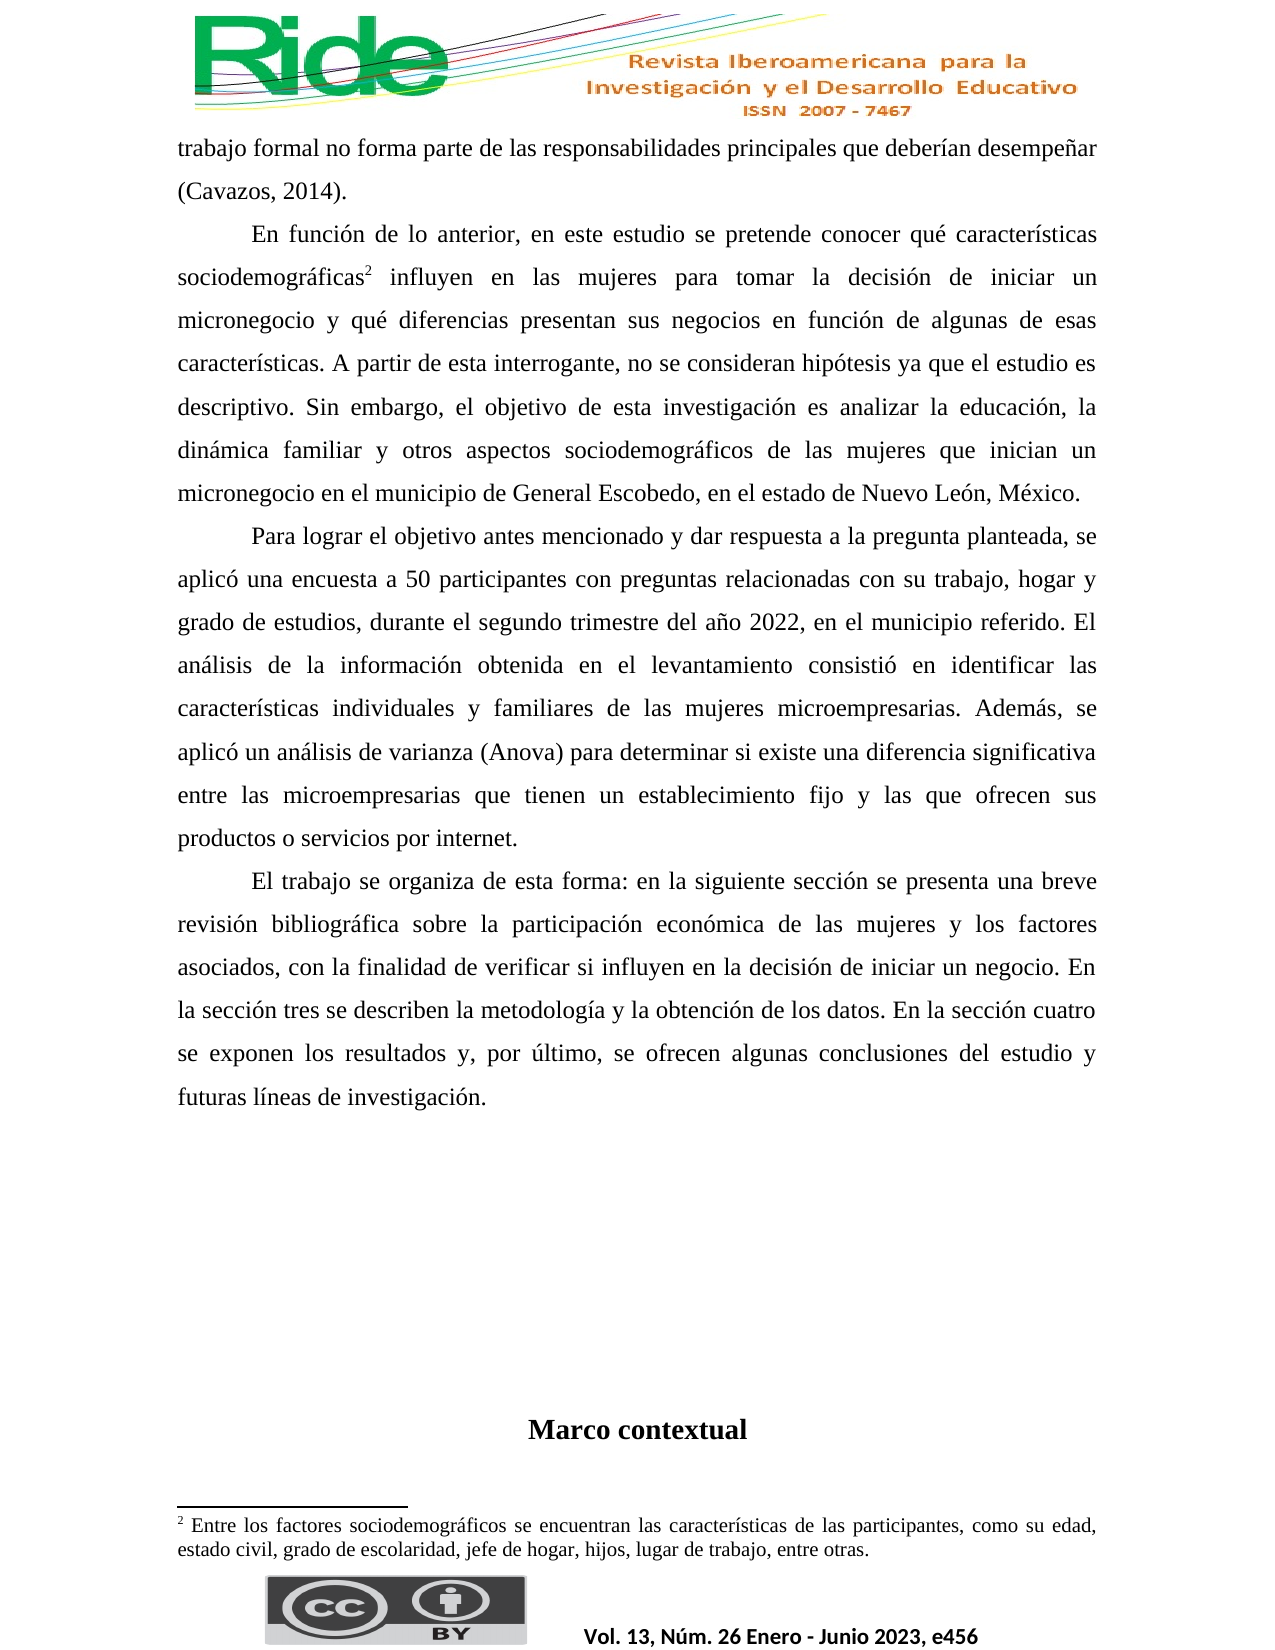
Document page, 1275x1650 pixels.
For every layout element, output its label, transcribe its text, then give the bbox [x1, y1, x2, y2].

text El trabajo se organiza de esta forma: en la siguiente sección se presenta una breve revisión bibliográfica sobre la participación económica de las mujeres y los factores asociados, con la finalidad de verificar si influyen en la decisión de iniciar un negocio. En la sección tres se describen la metodología y la obtención de los datos. En la sección cuatro se exponen los resultados y, por último, se ofrecen algunas conclusiones del estudio y futuras líneas de investigación. [177, 866, 1098, 1110]
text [177, 133, 1098, 205]
picture [264, 1575, 528, 1645]
picture [194, 14, 1081, 119]
subtitle Marco contextual [177, 1412, 1098, 1446]
text En función de lo anterior, en este estudio se pretende conocer qué características sociodemográficas influyen en las mujeres para tomar la decisión de iniciar un micronegocio y qué diferencias presentan sus negocios en función de algunas de esas características. A partir de esta interrogante, no se consideran hipótesis ya que el estudio es descriptivo. Sin embargo, el objetivo de esta investigación es analizar la educación, la dinámica familiar y otros aspectos sociodemográficos de las mujeres que inician un micronegocio en el municipio de General Escobedo, en el estado de Nuevo León, México. [177, 219, 1098, 507]
text Para lograr el objetivo antes mencionado y dar respuesta a la pregunta planteada, se aplicó una encuesta a 50 participantes con preguntas relacionadas con su trabajo, hogar y grado de estudios, durante el segundo trimestre del año 2022, en el municipio referido. El análisis de la información obtenida en el levantamiento consistió en identificar las características individuales y familiares de las mujeres microempresarias. Además, se aplicó un análisis de varianza (Anova) para determinar si existe una diferencia significativa entre las microempresarias que tienen un establecimiento fijo y las que ofrecen sus productos o servicios por internet. [177, 521, 1098, 852]
